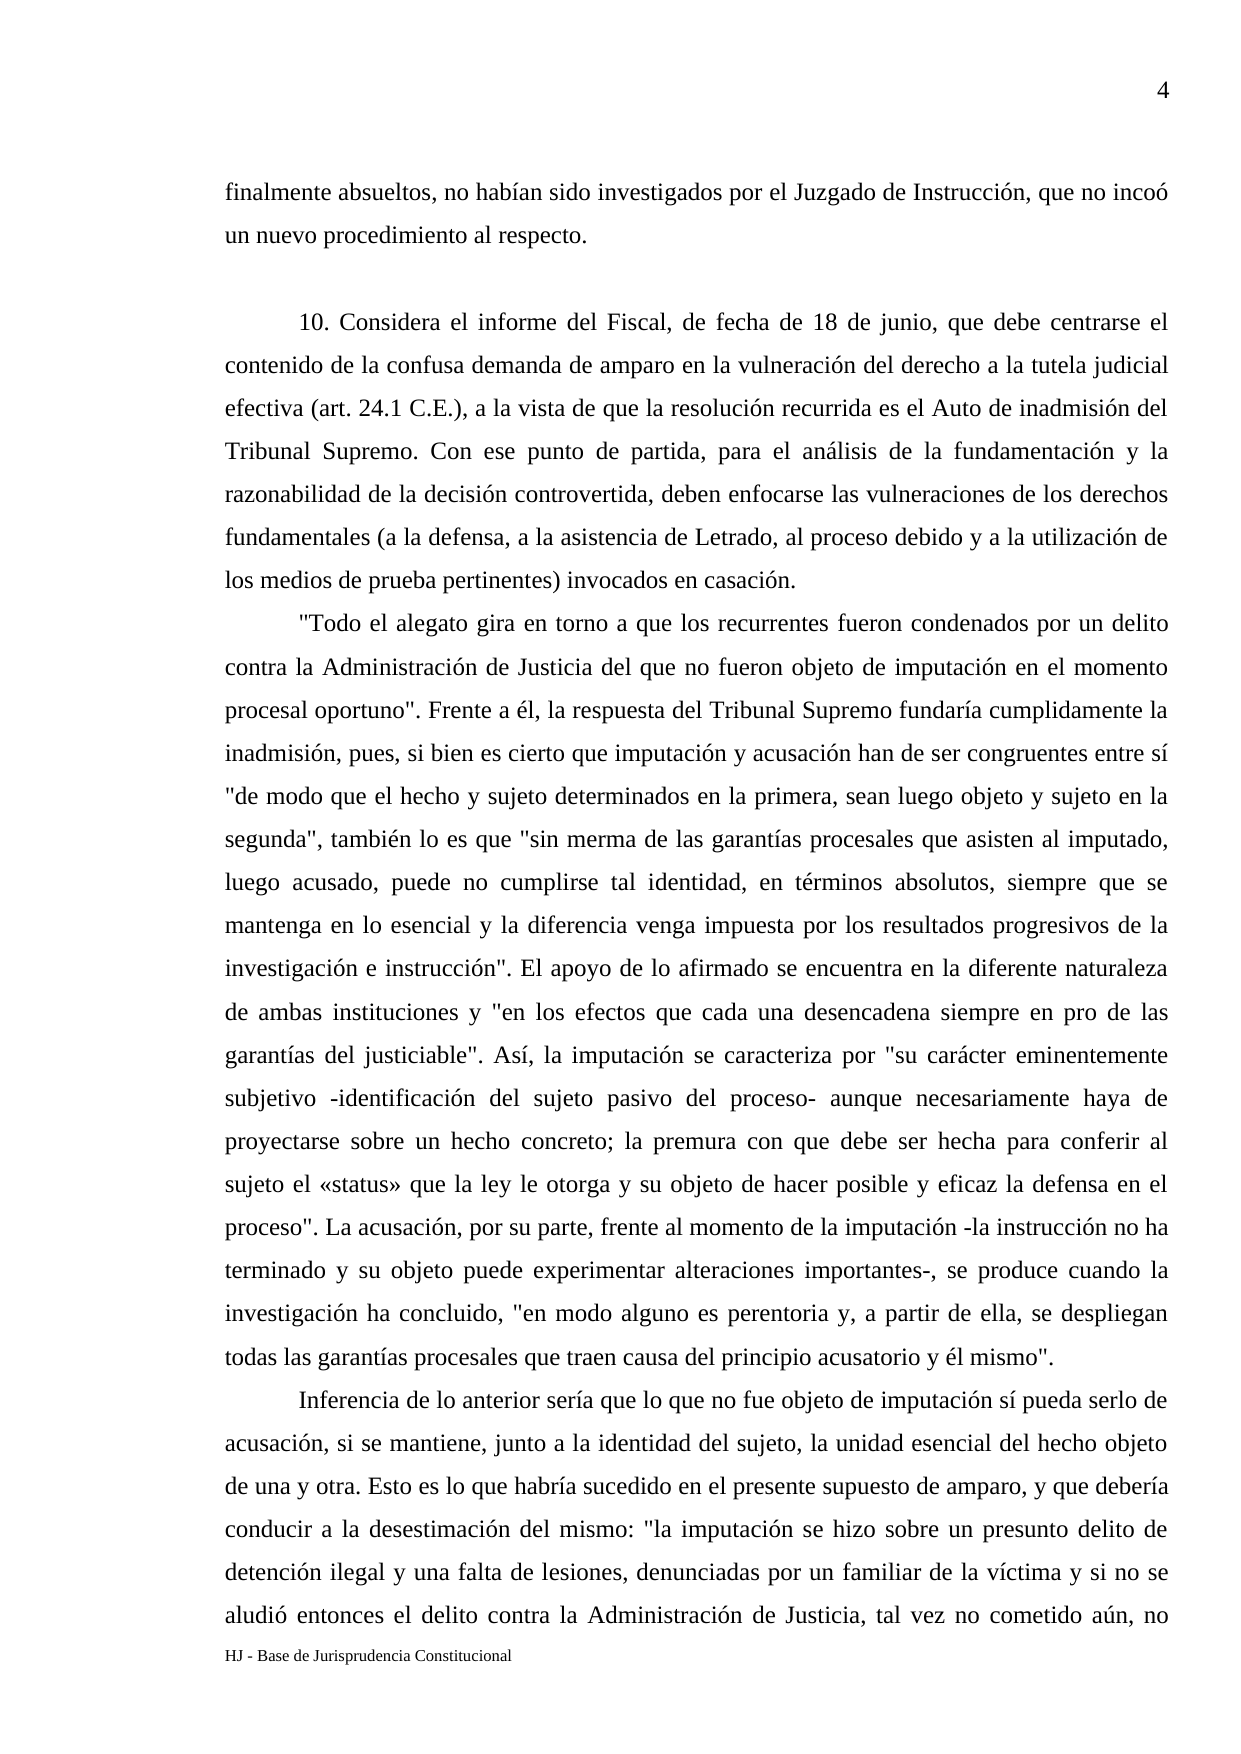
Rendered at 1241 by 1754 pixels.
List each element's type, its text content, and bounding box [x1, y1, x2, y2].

text "Todo el alegato gira en torno a que los recurrentes fueron condenados por un delito contra la Administración de Justicia del que no fueron objeto de imputación en el momento procesal oportuno". Frente a él, la respuesta del Tribunal Supremo fundaría cumplidamente la inadmisión, pues, si bien es cierto que imputación y acusación han de ser congruentes entre sí "de modo que el hecho y sujeto determinados en la primera, sean luego objeto y sujeto en la segunda", también lo es que "sin merma de las garantías procesales que asisten al imputado, luego acusado, puede no cumplirse tal identidad, en términos absolutos, siempre que se mantenga en lo esencial y la diferencia venga impuesta por los resultados progresivos de la investigación e instrucción". El apoyo de lo afirmado se encuentra en la diferente naturaleza de ambas instituciones y "en los efectos que cada una desencadena siempre en pro de las garantías del justiciable". Así, la imputación se caracteriza por "su carácter eminentemente subjetivo -identificación del sujeto pasivo del proceso- aunque necesariamente haya de proyectarse sobre un hecho concreto; la premura con que debe ser hecha para conferir al sujeto el «status» que la ley le otorga y su objeto de hacer posible y eficaz la defensa en el proceso". La acusación, por su parte, frente al momento de la imputación -la instrucción no ha terminado y su objeto puede experimentar alteraciones importantes-, se produce cuando la investigación ha concluido, "en modo alguno es perentoria y, a partir de ella, se despliegan todas las garantías procesales que traen causa del principio acusatorio y él mismo". [224, 608, 1169, 1370]
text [224, 177, 1169, 249]
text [224, 1385, 1169, 1629]
text 10. Considera el informe del Fiscal, de fecha de 18 de junio, que debe centrarse el contenido de la confusa demanda de amparo en la vulneración del derecho a la tutela judicial efectiva (art. 24.1 C.E.), a la vista de que la resolución recurrida es el Auto de inadmisión del Tribunal Supremo. Con ese punto de partida, para el análisis de la fundamentación y la razonabilidad de la decisión controvertida, deben enfocarse las vulneraciones de los derechos fundamentales (a la defensa, a la asistencia de Letrado, al proceso debido y a la utilización de los medios de prueba pertinentes) invocados en casación. [224, 307, 1169, 594]
